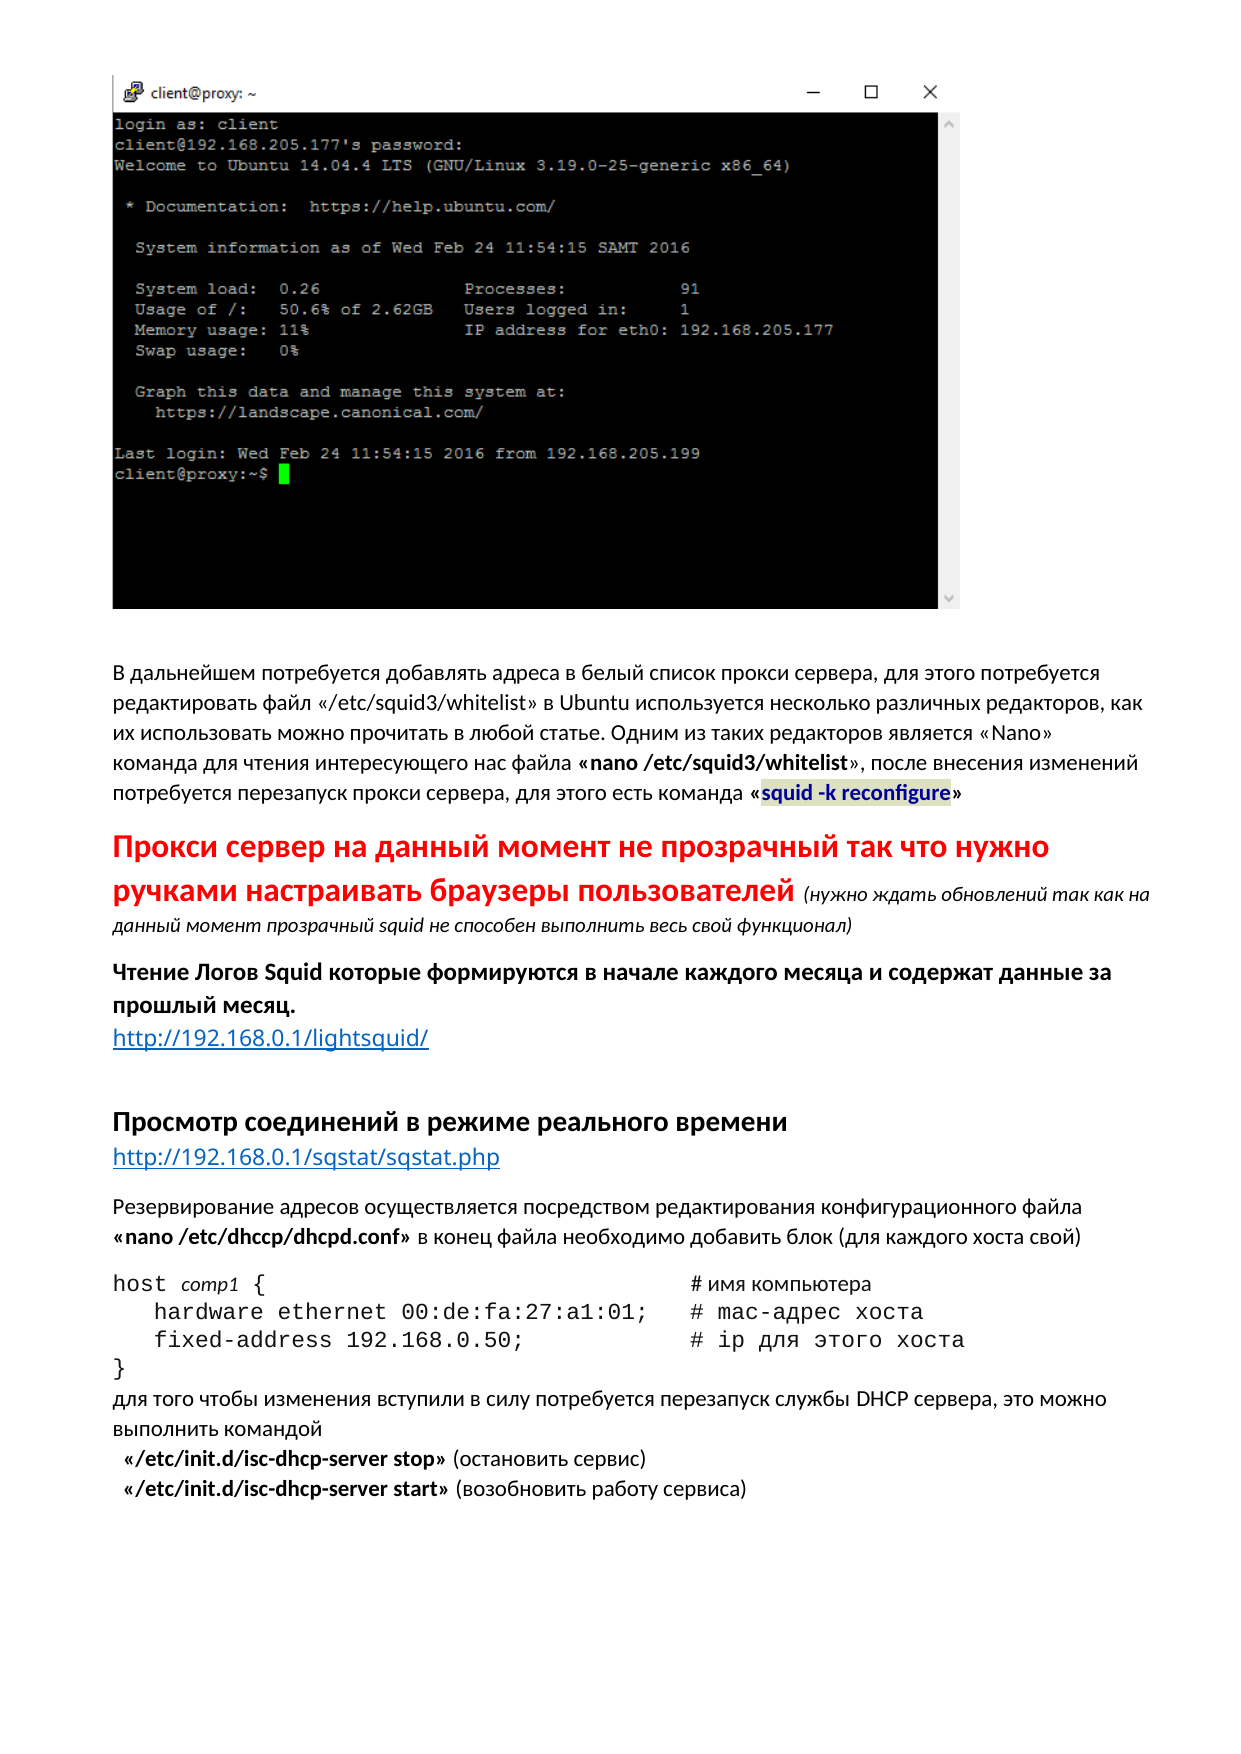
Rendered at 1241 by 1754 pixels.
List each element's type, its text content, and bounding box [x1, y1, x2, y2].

text Просмотр соединений в режиме реального времени http://192.168.0.1/sqstat/sqstat.php [112, 1072, 1165, 1173]
picture [112, 75, 960, 609]
text host comp1 { # имя компьютера hardware ethernet 00:de:fa:27:a1:01; # mac-адрес хоста fixed-address 192.168.0.50; # ip для этого хоста } для того чтобы изменения вступили в силу потребуется перезапуск службы DHCP сервера, это можно выполнить командой «/etc/init.d/isc-dhcp-server stop» (остановить сервис) «/etc/init.d/isc-dhcp-server start» (возобновить работу сервиса) [112, 1269, 1165, 1533]
text Чтение Логов Squid которые формируются в начале каждого месяца и содержат данные за прошлый месяц. http://192.168.0.1/lightsquid/ [112, 956, 1165, 1053]
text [112, 75, 1165, 639]
text В дальнейшем потребуется добавлять адреса в белый список прокси сервера, для этого потребуется редактировать файл «/etc/squid3/whitelist» в Ubuntu используется несколько различных редакторов, как их использовать можно прочитать в любой статье. Одним из таких редакторов является «Nano» команда для чтения интересующего нас файла «nano /etc/squid3/whitelist», после внесения изменений потребуется перезапуск прокси сервера, для этого есть команда «squid -k reconfigure» [112, 658, 1165, 806]
text Резервирование адресов осуществляется посредством редактирования конфигурационного файла «nano /etc/dhccp/dhcpd.conf» в конец файла необходимо добавить блок (для каждого хоста свой) [112, 1192, 1165, 1250]
text Прокси сервер на данный момент не прозрачный так что нужно ручками настраивать браузеры пользователей (нужно ждать обновлений так как на данный момент прозрачный squid не способен выполнить весь свой функционал) [112, 825, 1165, 937]
